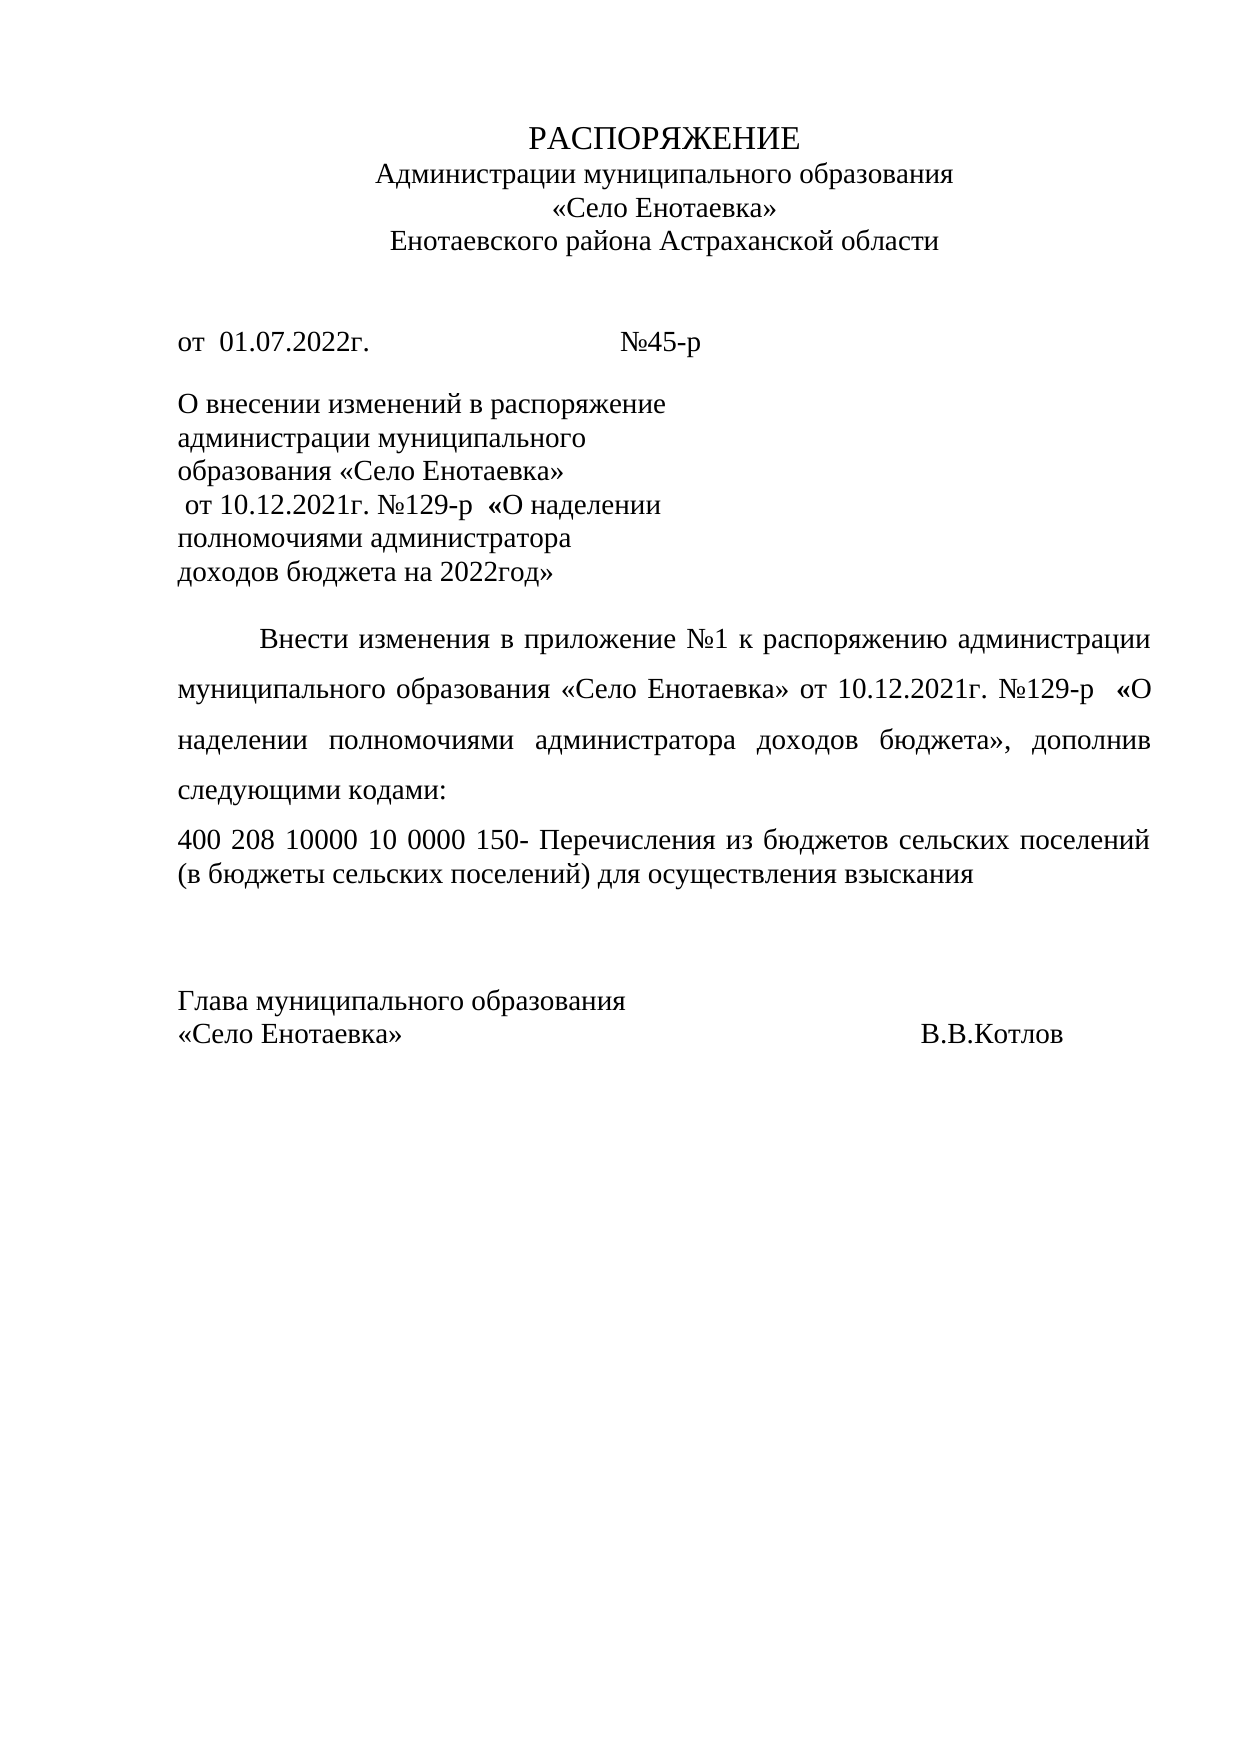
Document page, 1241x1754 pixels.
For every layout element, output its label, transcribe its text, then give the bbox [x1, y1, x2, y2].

text Глава муниципального образования [177, 983, 1152, 1017]
text Внести изменения в приложение №1 к распоряжению администрации муниципального образования «Село Енотаевка» от 10.12.2021г. №129-р «О наделении полномочиями администратора доходов бюджета», дополнив следующими кодами: [177, 621, 1152, 806]
text О внесении изменений в распоряжение [177, 386, 1152, 420]
text Енотаевского района Астраханской области [177, 223, 1152, 257]
title РАСПОРЯЖЕНИЕ [177, 118, 1152, 156]
text от 10.12.2021г. №129-р «О наделении [177, 487, 1152, 521]
text образования «Село Енотаевка» [177, 453, 1152, 487]
text администрации муниципального [177, 420, 1152, 453]
text доходов бюджета на 2022год» [177, 554, 1152, 588]
text от 01.07.2022г. №45-р [177, 324, 1152, 358]
text «Село Енотаевка» [177, 190, 1152, 223]
text 400 208 10000 10 0000 150- Перечисления из бюджетов сельских поселений (в бюджеты сельских поселений) для осуществления взыскания [177, 822, 1152, 889]
text Администрации муниципального образования [177, 156, 1152, 190]
text полномочиями администратора [177, 521, 1152, 554]
text «Село Енотаевка» В.В.Котлов [177, 1017, 1152, 1050]
